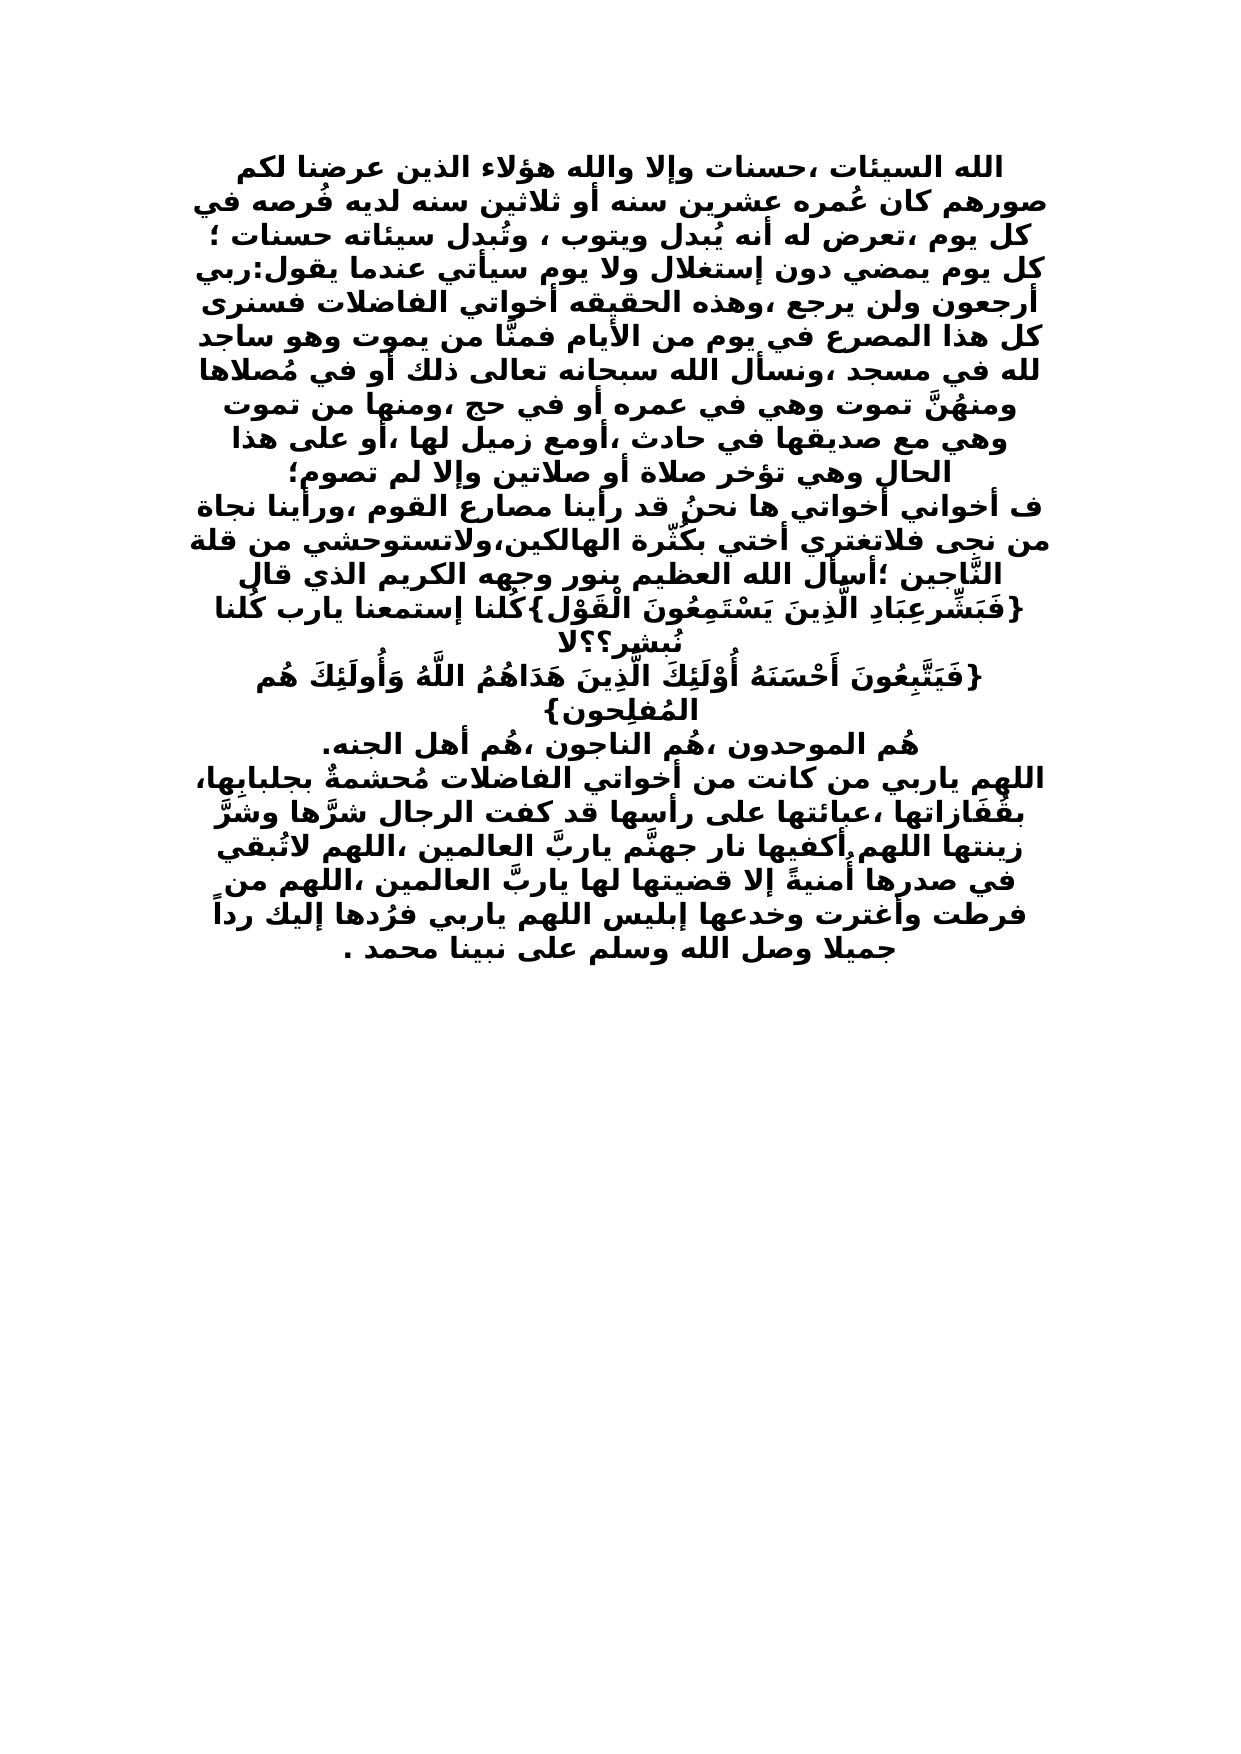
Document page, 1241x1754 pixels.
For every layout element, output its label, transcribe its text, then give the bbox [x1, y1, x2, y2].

text {فَبَشِّرعِبَادِ الَّذِينَ يَسْتَمِعُونَ الْقَوْل}كُلنا إستمعنا يارب كُلنا نُبشر؟؟لا [187, 591, 1053, 659]
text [187, 150, 1053, 489]
text هُم الموحدون ،هُم الناجون ،هُم أهل الجنه. [187, 727, 1053, 761]
text ف أخواني أخواتي ها نحنُ قد رأينا مصارع القوم ،ورأينا نجاة من نجى فلاتغتري أختي بكُثّرة الهالكين،ولاتستوحشي من قلة النَّاجين ؛أسأل الله العظيم بنور وجهه الكريم الذي قال [187, 489, 1053, 591]
text اللهم ياربي من كانت من أخواتي الفاضلات مُحشمةٌ بجلبابِها، بقُفَازاتها ،عبائتها على رأسها قد كفت الرجال شرَّها وشرَّ زينتها اللهم أكفيها نار جهنَّم ياربَّ العالمين ،اللهم لاتُبقي في صدرها أُمنيةً إلا قضيتها لها ياربَّ العالمين ،اللهم من فرطت وأغترت وخدعها إبليس اللهم ياربي فرُدها إليك رداً جميلا وصل الله وسلم على نبينا محمد . [187, 761, 1053, 965]
text {فَيَتَّبِعُونَ أَحْسَنَهُ أُوْلَئِكَ الَّذِينَ هَدَاهُمُ اللَّهُ وَأُولَئِكَ هُم المُفلِحون} [187, 659, 1053, 727]
